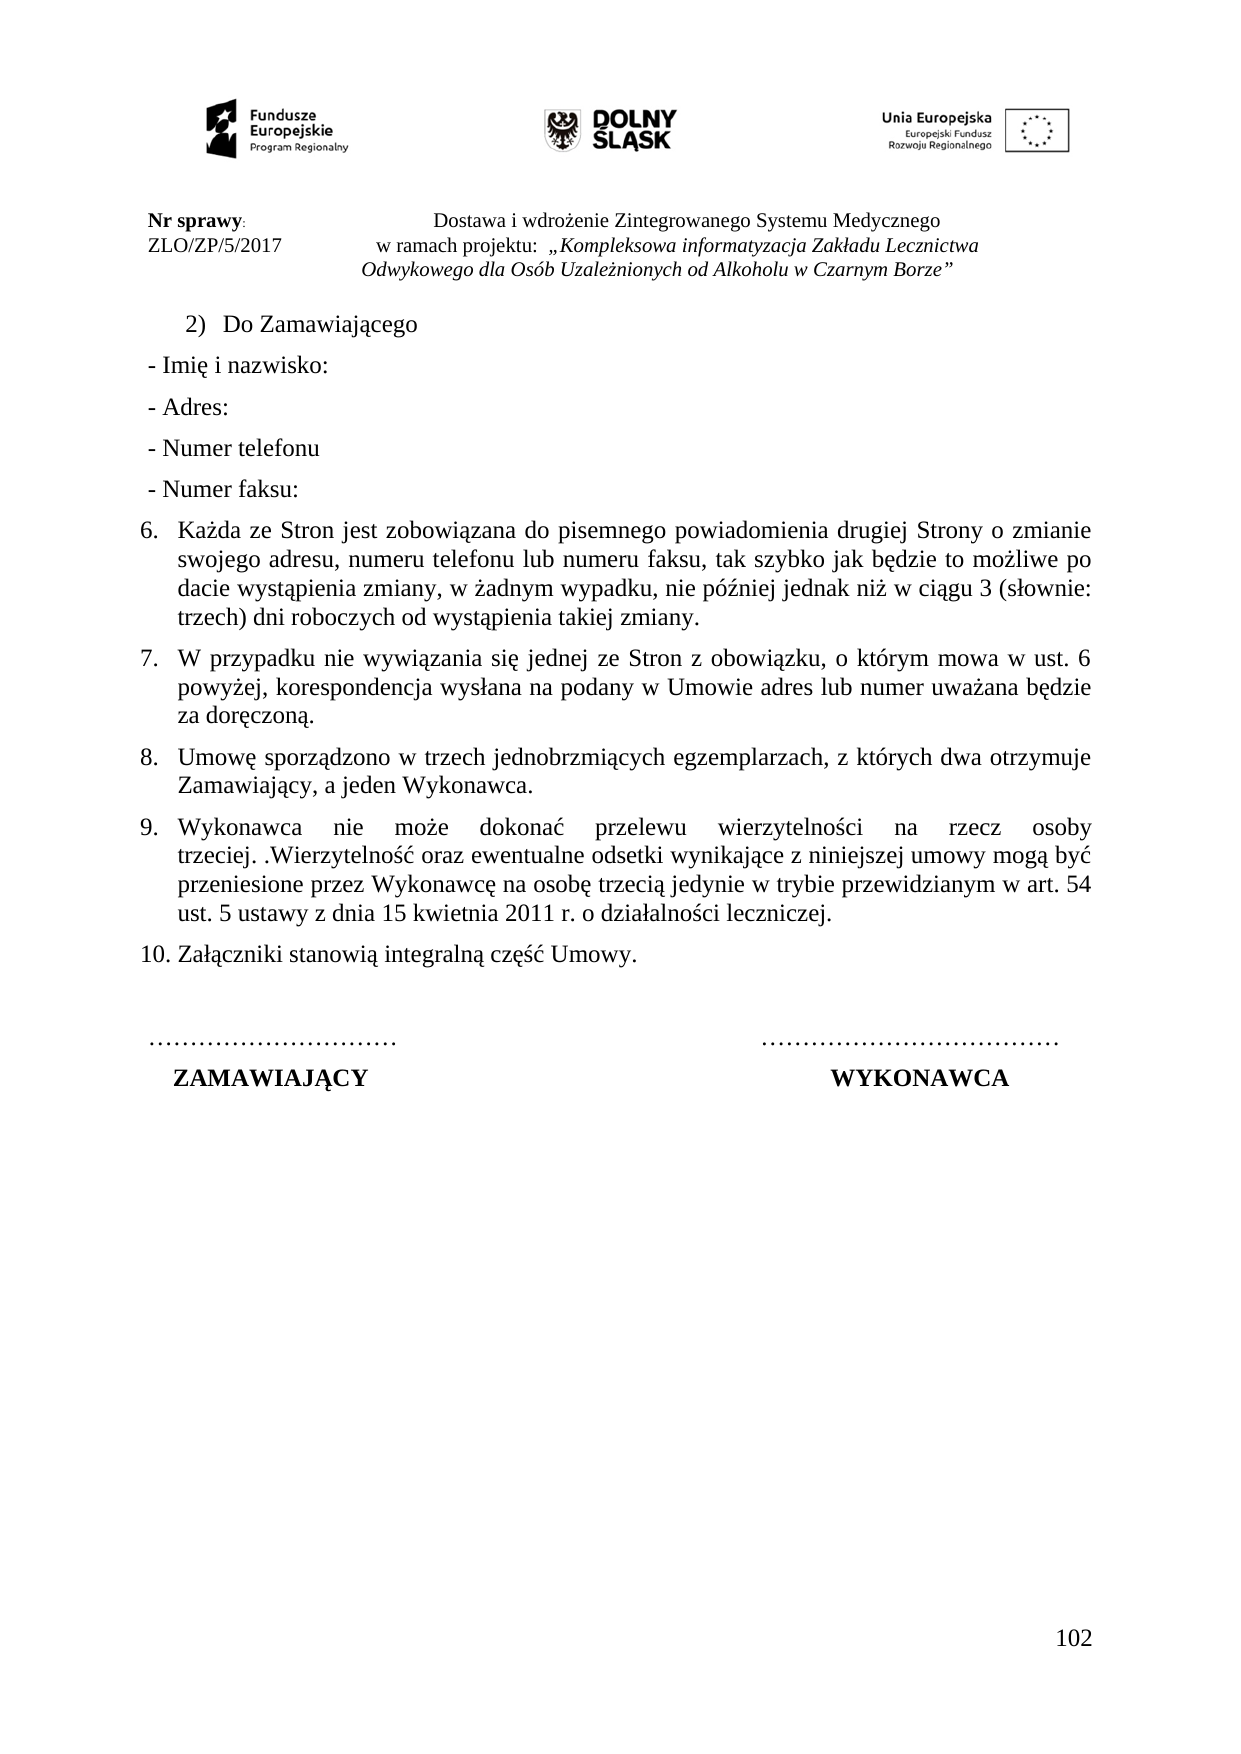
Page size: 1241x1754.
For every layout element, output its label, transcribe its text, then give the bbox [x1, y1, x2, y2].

list Każda ze Stron jest zobowiązana do pisemnego powiadomienia drugiej Strony o zmianie swojego adresu, numeru telefonu lub numeru faksu, tak szybko jak będzie to możliwe po dacie wystąpienia zmiany, w żadnym wypadku, nie później jednak niż w ciągu 3 (słownie: trzech) dni roboczych od wystąpienia takiej zmiany. [140, 516, 1093, 631]
picture [147, 44, 1128, 209]
text ZAMAWIAJĄCY WYKONAWCA [148, 1063, 1093, 1092]
text ………………………… ……………………………… [148, 1022, 1093, 1051]
list Załączniki stanowią integralną część Umowy. [140, 939, 1093, 968]
text - Adres: [148, 392, 1093, 421]
list Umowę sporządzono w trzech jednobrzmiących egzemplarzach, z których dwa otrzymuje Zamawiający, a jeden Wykonawca. [140, 742, 1093, 799]
text - Numer telefonu [148, 433, 1093, 462]
text - Imię i nazwisko: [148, 351, 1093, 379]
text - Numer faksu: [148, 474, 1093, 503]
list Do Zamawiającego [185, 309, 1093, 338]
list W przypadku nie wywiązania się jednej ze Stron z obowiązku, o którym mowa w ust. 6 powyżej, korespondencja wysłana na podany w Umowie adres lub numer uważana będzie za doręczoną. [140, 643, 1093, 729]
list Wykonawca nie może dokonać przelewu wierzytelności na rzecz osoby trzeciej. .Wierzytelność oraz ewentualne odsetki wynikające z niniejszej umowy mogą być przeniesione przez Wykonawcę na osobę trzecią jedynie w trybie przewidzianym w art. 54 ust. 5 ustawy z dnia 15 kwietnia 2011 r. o działalności leczniczej. [140, 812, 1093, 927]
